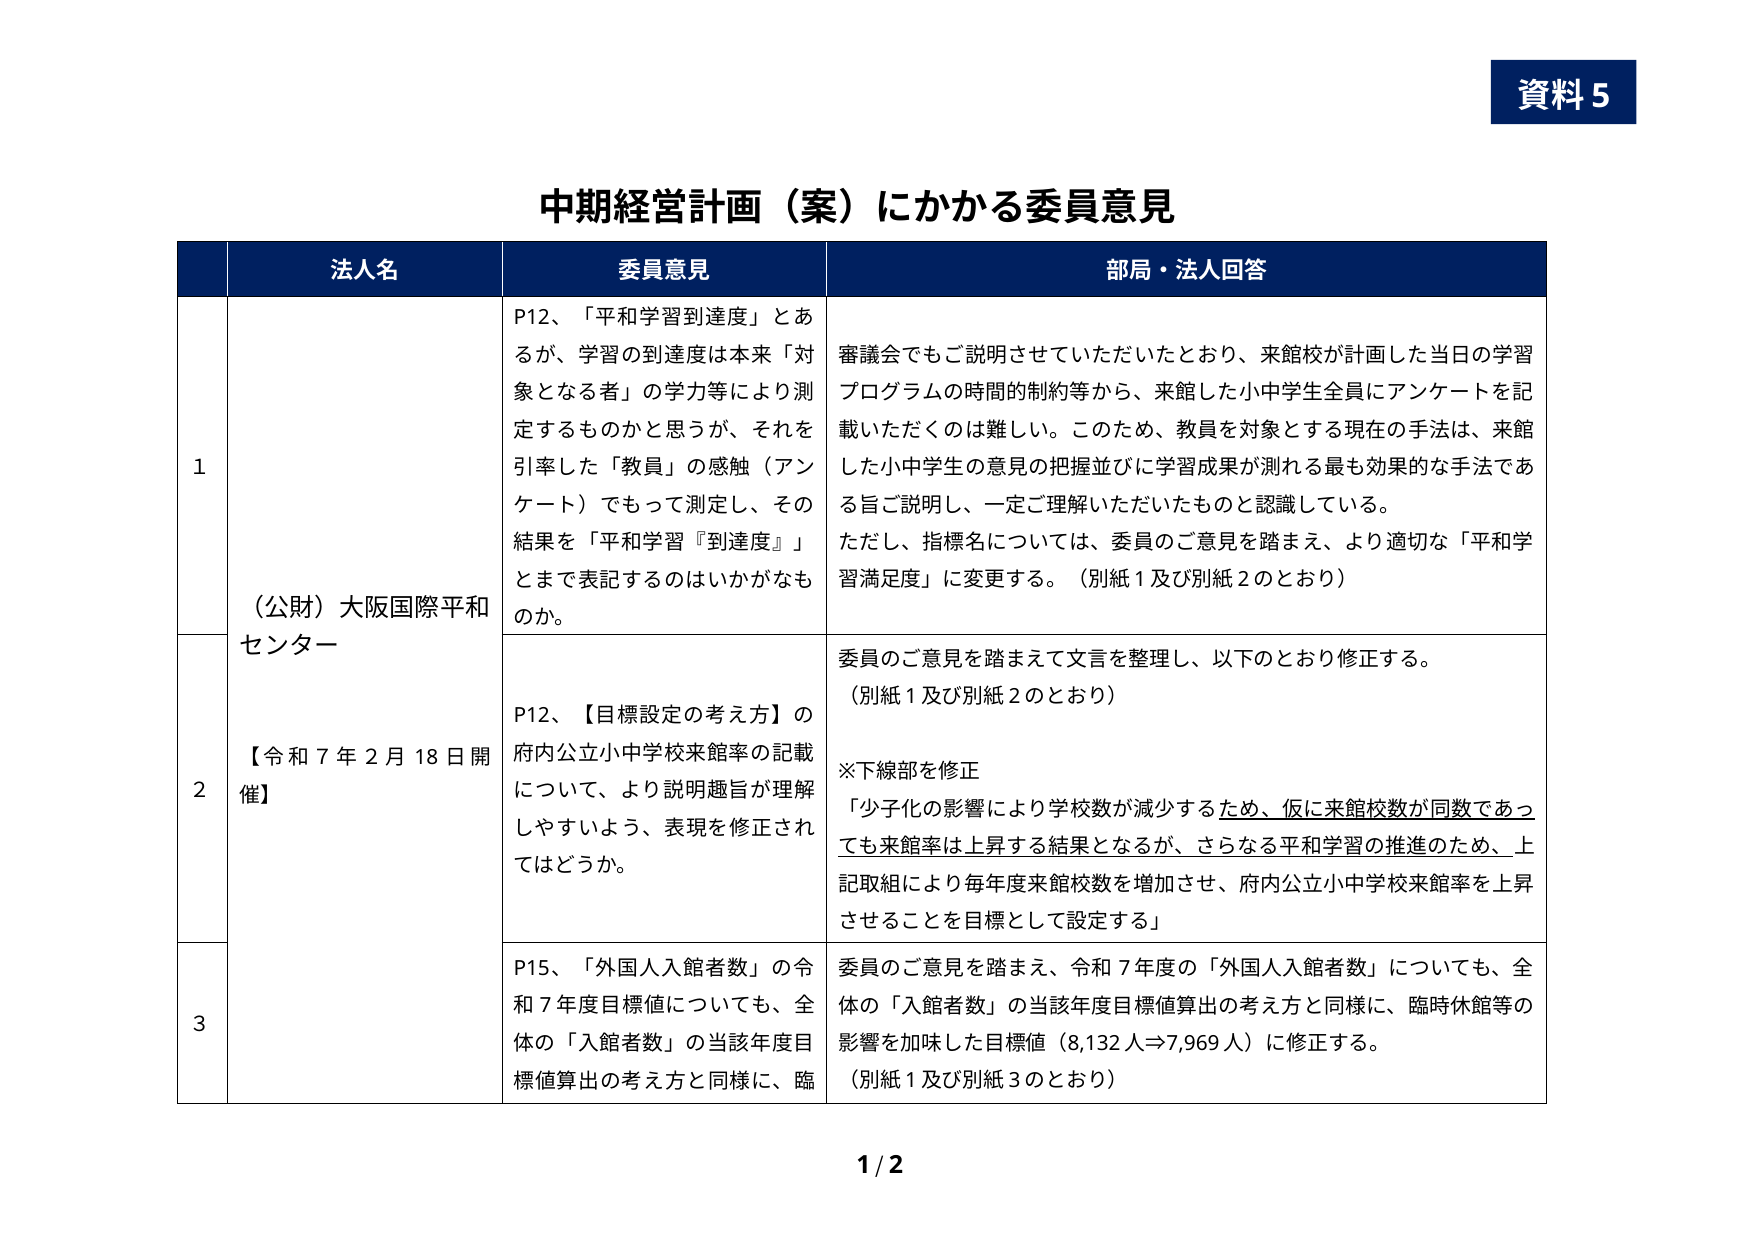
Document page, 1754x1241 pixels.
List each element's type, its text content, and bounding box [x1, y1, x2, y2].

table_cell P12、「平和学習到達度」とあるが、学習の到達度は本来「対象となる者」の学力等により測定するものかと思うが、それを引率した「教員」の感触（アンケート）でもって測定し、その結果を「平和学習『到達度』」とまで表記するのはいかがなものか。 [503, 297, 826, 634]
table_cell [503, 943, 826, 1103]
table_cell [827, 943, 1546, 1103]
table_cell １ [178, 297, 227, 634]
table_cell ３ [178, 943, 227, 1103]
text 中期経営計画（案）にかかる委員意見 [177, 166, 1536, 241]
table_cell ２ [178, 635, 227, 942]
table_header 部局・法人回答 [827, 242, 1546, 296]
table_cell 委員のご意見を踏まえて文言を整理し、以下のとおり修正する。 （別紙1及び別紙2のとおり） ※下線部を修正 「少子化の影響により学校数が減少するため、仮に来館校数が同数であっても来館率は上昇する結果となるが、さらなる平和学習の推進のため、上記取組により毎年度来館校数を増加させ、府内公立小中学校来館率を上昇させることを目標として設定する」 [827, 635, 1546, 942]
table_header 法人名 [228, 242, 502, 296]
table_cell 審議会でもご説明させていただいたとおり、来館校が計画した当日の学習プログラムの時間的制約等から、来館した小中学生全員にアンケートを記載いただくのは難しい。このため、教員を対象とする現在の手法は、来館した小中学生の意見の把握並びに学習成果が測れる最も効果的な手法である旨ご説明し、一定ご理解いただいたものと認識している。 ただし、指標名については、委員のご意見を踏まえ、より適切な「平和学習満足度」に変更する。（別紙1及び別紙2のとおり） [827, 297, 1546, 634]
table_cell （公財）大阪国際平和センター 【令和７年２月18日開催】 [228, 297, 502, 1103]
table_cell P12、【目標設定の考え方】の府内公立小中学校来館率の記載について、より説明趣旨が理解しやすいよう、表現を修正されてはどうか。 [503, 635, 826, 942]
table_header [178, 242, 227, 296]
table_header 委員意見 [503, 242, 826, 296]
